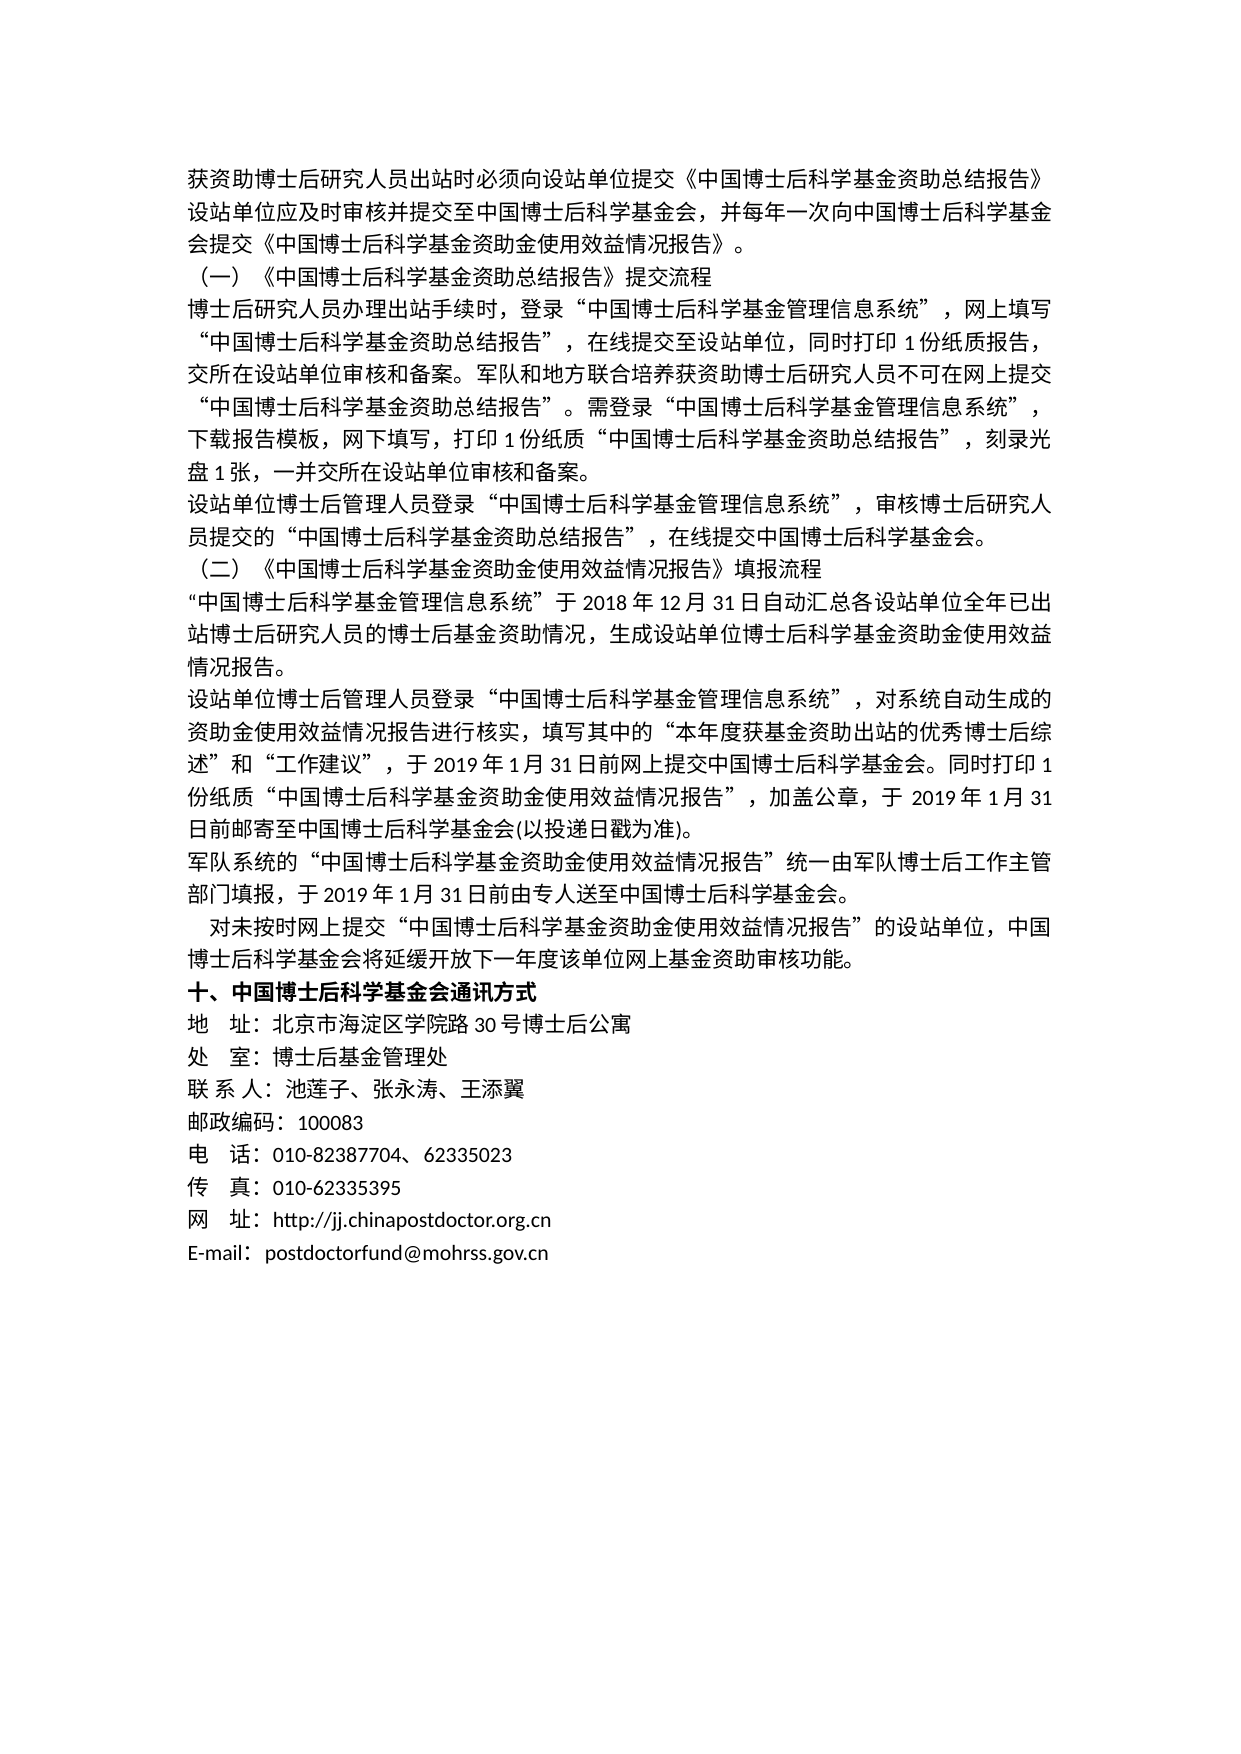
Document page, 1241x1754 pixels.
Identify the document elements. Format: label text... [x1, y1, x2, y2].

text 地 址：北京市海淀区学院路30号博士后公寓 [187, 1007, 1053, 1039]
text 博士后研究人员办理出站手续时，登录“中国博士后科学基金管理信息系统”，网上填写“中国博士后科学基金资助总结报告”，在线提交至设站单位，同时打印1份纸质报告，交所在设站单位审核和备案。军队和地方联合培养获资助博士后研究人员不可在网上提交“中国博士后科学基金资助总结报告”。需登录“中国博士后科学基金管理信息系统”，下载报告模板，网下填写，打印1份纸质“中国博士后科学基金资助总结报告”，刻录光盘1张，一并交所在设站单位审核和备案。 [187, 292, 1053, 487]
text 网 址：http://jj.chinapostdoctor.org.cn [187, 1202, 1053, 1234]
text 电 话：010-82387704、62335023 [187, 1137, 1053, 1169]
text （二）《中国博士后科学基金资助金使用效益情况报告》填报流程 [187, 552, 1053, 584]
text 军队系统的“中国博士后科学基金资助金使用效益情况报告”统一由军队博士后工作主管部门填报，于2019年1月31日前由专人送至中国博士后科学基金会。 [187, 844, 1053, 909]
text 对未按时网上提交“中国博士后科学基金资助金使用效益情况报告”的设站单位，中国博士后科学基金会将延缓开放下一年度该单位网上基金资助审核功能。 [187, 909, 1053, 974]
text E-mail：postdoctorfund@mohrss.gov.cn [187, 1234, 1053, 1267]
text “中国博士后科学基金管理信息系统”于2018年12月31日自动汇总各设站单位全年已出站博士后研究人员的博士后基金资助情况，生成设站单位博士后科学基金资助金使用效益情况报告。 [187, 584, 1053, 682]
text 十、中国博士后科学基金会通讯方式 [187, 974, 1053, 1007]
text 传 真：010-62335395 [187, 1169, 1053, 1202]
text 处 室：博士后基金管理处 [187, 1039, 1053, 1072]
text 联 系 人：池莲子、张永涛、王添翼 [187, 1072, 1053, 1104]
text 获资助博士后研究人员出站时必须向设站单位提交《中国博士后科学基金资助总结报告》，设站单位应及时审核并提交至中国博士后科学基金会，并每年一次向中国博士后科学基金会提交《中国博士后科学基金资助金使用效益情况报告》。 [187, 162, 1053, 259]
text 设站单位博士后管理人员登录“中国博士后科学基金管理信息系统”，对系统自动生成的资助金使用效益情况报告进行核实，填写其中的“本年度获基金资助出站的优秀博士后综述”和“工作建议”，于2019年1月31日前网上提交中国博士后科学基金会。同时打印1份纸质“中国博士后科学基金资助金使用效益情况报告”，加盖公章，于2019年1月31日前邮寄至中国博士后科学基金会(以投递日戳为准)。 [187, 682, 1053, 844]
text 邮政编码：100083 [187, 1104, 1053, 1137]
text 设站单位博士后管理人员登录“中国博士后科学基金管理信息系统”，审核博士后研究人员提交的“中国博士后科学基金资助总结报告”，在线提交中国博士后科学基金会。 [187, 487, 1053, 552]
text （一）《中国博士后科学基金资助总结报告》提交流程 [187, 259, 1053, 292]
